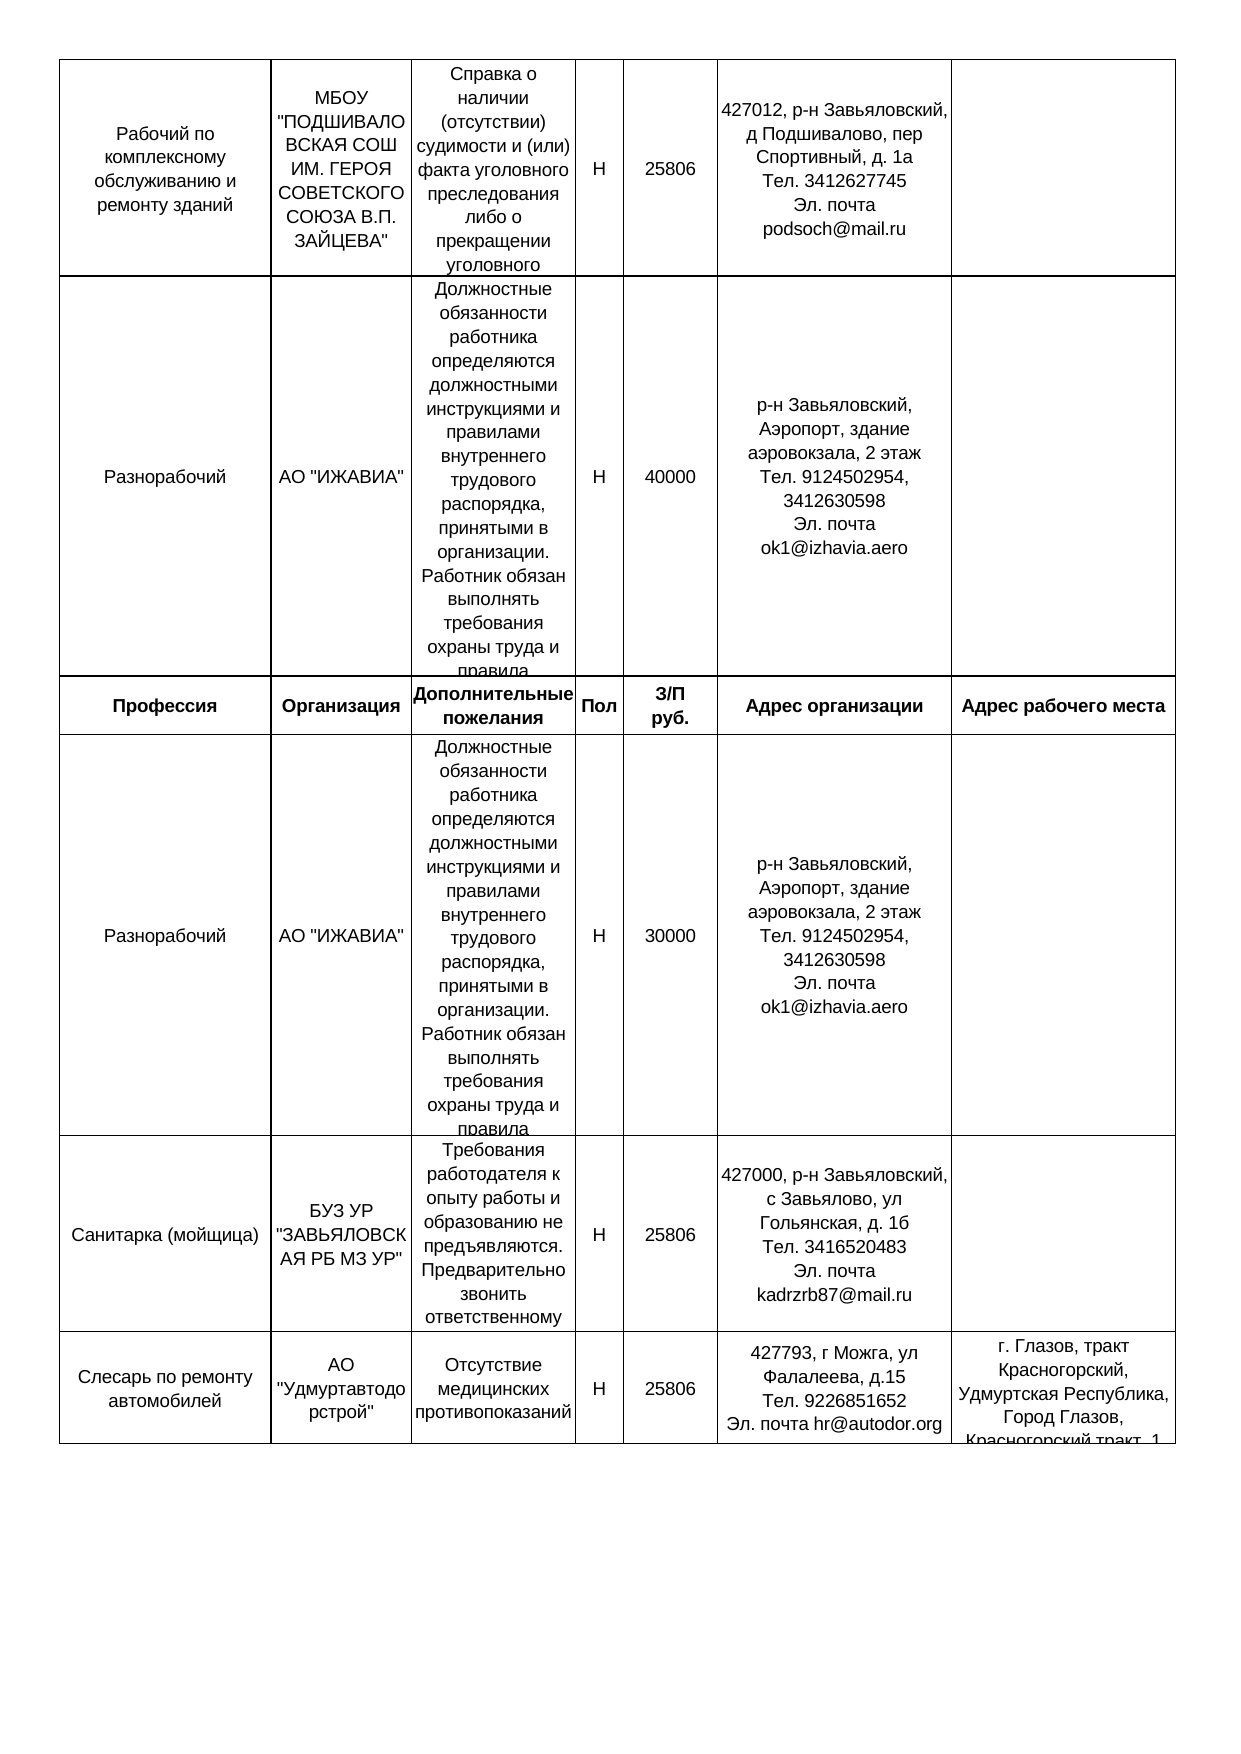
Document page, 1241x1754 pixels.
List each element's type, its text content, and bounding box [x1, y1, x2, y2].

table_cell р-н Завьяловский, Аэропорт, здание аэровокзала, 2 этаж Тел. 9124502954, 3412630598 Эл. почта ok1@izhavia.aero [718, 735, 951, 1135]
table_cell Организация [272, 677, 411, 734]
table_cell МБОУ "ПОДШИВАЛОВСКАЯ СОШ ИМ. ГЕРОЯ СОВЕТСКОГО СОЮЗА В.П. ЗАЙЦЕВА" [272, 60, 411, 275]
table_cell Дополнительные пожелания [412, 677, 575, 734]
table_cell 427793, г Можга, ул Фалалеева, д.15 Тел. 9226851652 Эл. почта hr@autodor.org [718, 1332, 951, 1443]
table_cell Н [576, 735, 623, 1135]
table_cell 427000, р-н Завьяловский, с Завьялово, ул Гольянская, д. 1б Тел. 3416520483 Эл. почта kadrzrb87@mail.ru [718, 1136, 951, 1331]
table_cell АО "ИЖАВИА" [272, 735, 411, 1135]
table_cell Н [576, 1332, 623, 1443]
table_cell Разнорабочий [60, 277, 270, 675]
table_cell Должностные обязанности работника определяются должностными инструкциями и правилами внутреннего трудового распорядка, принятыми в организации. Работник обязан выполнять требования охраны труда и правила пожарной безопасности. [412, 735, 575, 1135]
table_cell Н [576, 60, 623, 275]
table_cell 40000 [624, 277, 717, 675]
table_cell Н [576, 277, 623, 675]
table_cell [60, 60, 270, 275]
table_cell Н [576, 1136, 623, 1331]
table_cell 30000 [624, 735, 717, 1135]
table_cell [952, 277, 1175, 675]
table_cell БУЗ УР "ЗАВЬЯЛОВСКАЯ РБ МЗ УР" [272, 1136, 411, 1331]
table_cell АО "Удмуртавтодорстрой" [272, 1332, 411, 1443]
table_cell 427012, р-н Завьяловский, д Подшивалово, пер Спортивный, д. 1а Тел. 3412627745 Эл. почта podsoch@mail.ru [718, 60, 951, 275]
table_cell Отсутствие медицинских противопоказаний [412, 1332, 575, 1443]
table_cell [952, 1136, 1175, 1331]
table_cell Справка о наличии (отсутствии) судимости и (или) факта уголовного преследования либо о прекращении уголовного преследования [412, 60, 575, 275]
table_cell З/П руб. [624, 677, 717, 734]
table_cell 25806 [624, 1332, 717, 1443]
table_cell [60, 1332, 270, 1443]
table_cell Санитарка (мойщица) [60, 1136, 270, 1331]
table_cell АО "ИЖАВИА" [272, 277, 411, 675]
table_cell [952, 735, 1175, 1135]
table_cell 25806 [624, 1136, 717, 1331]
table_cell [952, 60, 1175, 275]
table_cell р-н Завьяловский, Аэропорт, здание аэровокзала, 2 этаж Тел. 9124502954, 3412630598 Эл. почта ok1@izhavia.aero [718, 277, 951, 675]
table_cell Должностные обязанности работника определяются должностными инструкциями и правилами внутреннего трудового распорядка, принятыми в организации. Работник обязан выполнять требования охраны труда и правила пожарной безопасности. [412, 277, 575, 675]
table_cell Требования работодателя к опыту работы и образованию не предъявляются. Предварительно звонить ответственному за кадры. [412, 1136, 575, 1331]
table_cell 25806 [624, 60, 717, 275]
table_cell г. Глазов, тракт Красногорский, Удмуртская Республика, Город Глазов, Красногорский тракт, 1 [952, 1332, 1175, 1443]
table_cell Пол [576, 677, 623, 734]
table_cell Адрес организации [718, 677, 951, 734]
table_cell Разнорабочий [60, 735, 270, 1135]
table_cell Профессия [60, 677, 270, 734]
table_cell Адрес рабочего места [952, 677, 1175, 734]
